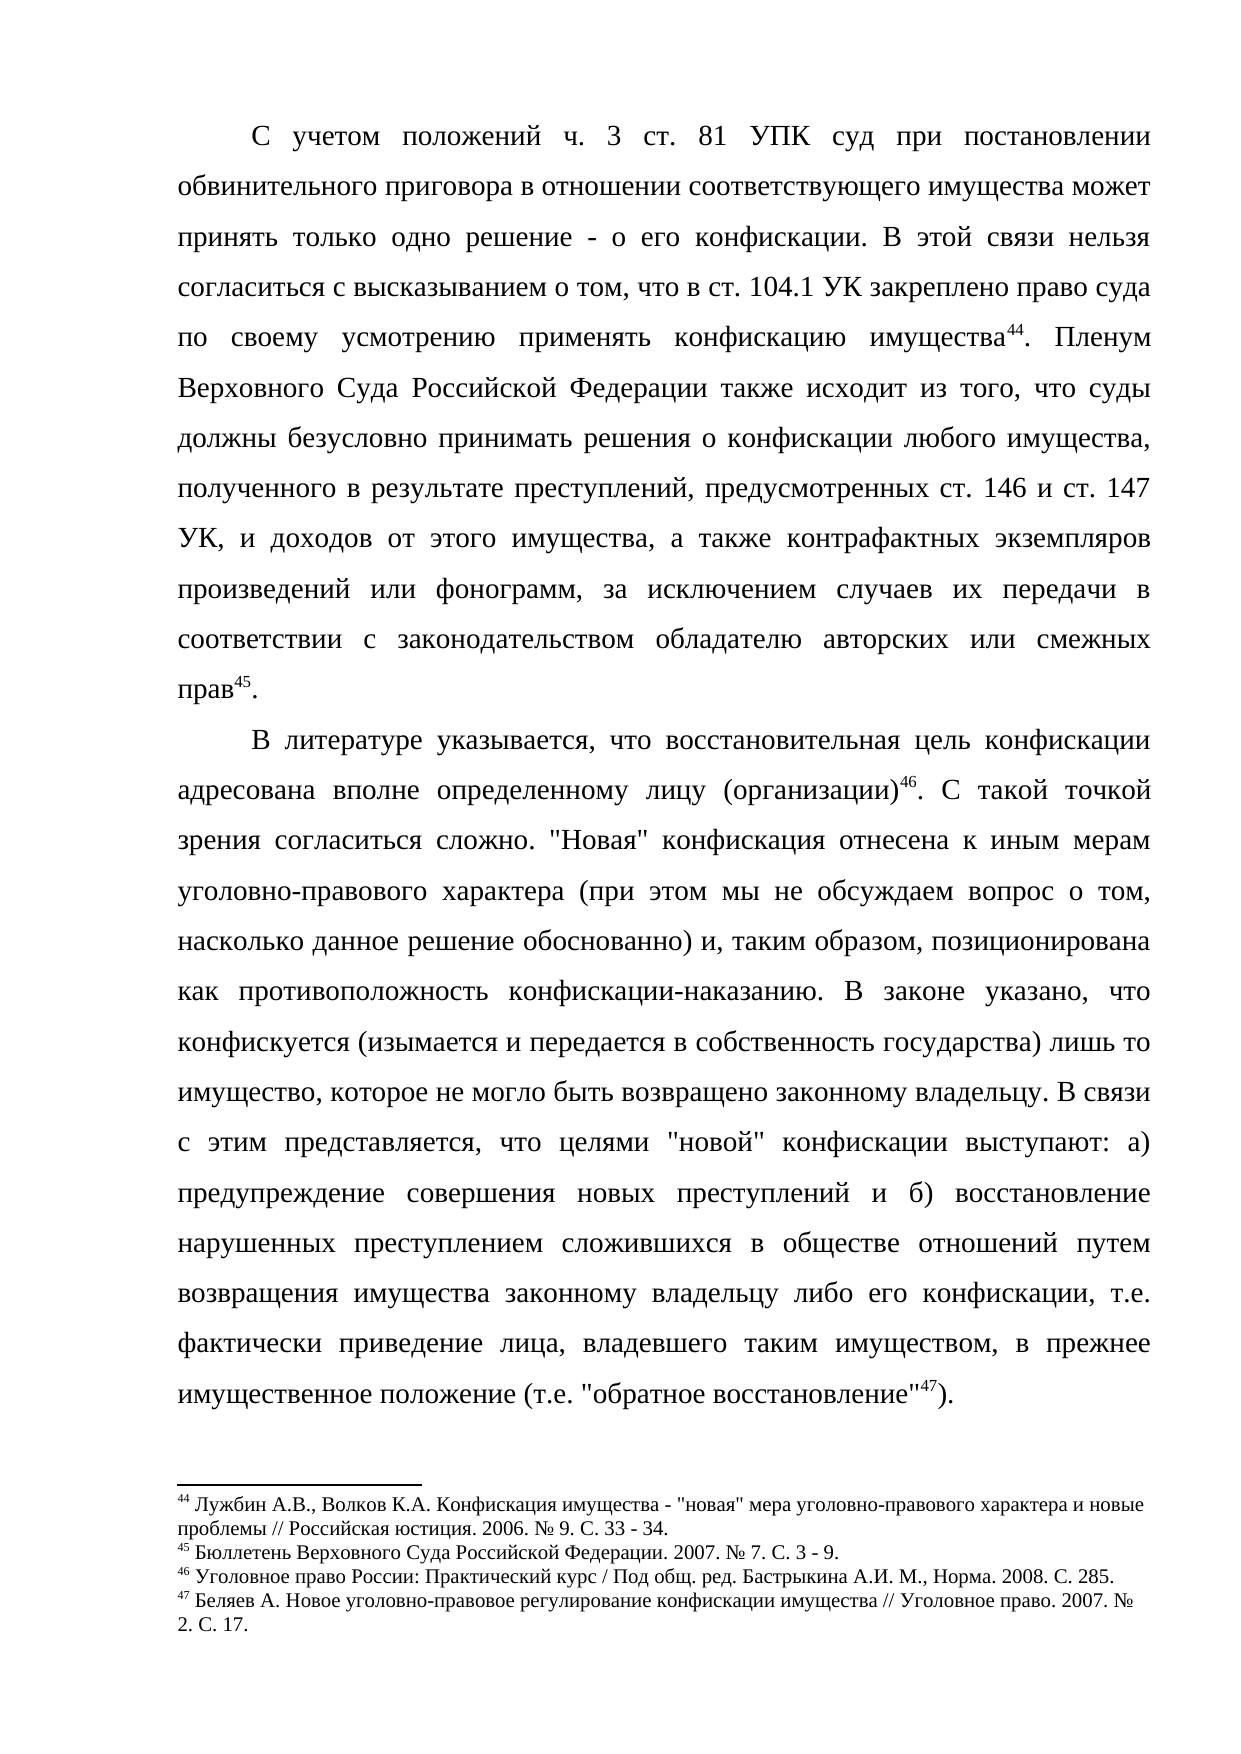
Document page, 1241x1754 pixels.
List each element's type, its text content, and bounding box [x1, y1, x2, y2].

text С учетом положений ч. 3 ст. 81 УПК суд при постановлении обвинительного приговора в отношении соответствующего имущества может принять только одно решение - о его конфискации. В этой связи нельзя согласиться с высказыванием о том, что в ст. 104.1 УК закреплено право суда по своему усмотрению применять конфискацию имущества. Пленум Верховного Суда Российской Федерации также исходит из того, что суды должны безусловно принимать решения о конфискации любого имущества, полученного в результате преступлений, предусмотренных ст. 146 и ст. 147 УК, и доходов от этого имущества, а также контрафактных экземпляров произведений или фонограмм, за исключением случаев их передачи в соответствии с законодательством обладателю авторских или смежных прав. [177, 118, 1152, 705]
text В литературе указывается, что восстановительная цель конфискации адресована вполне определенному лицу (организации). С такой точкой зрения согласиться сложно. "Новая" конфискация отнесена к иным мерам уголовно-правового характера (при этом мы не обсуждаем вопрос о том, насколько данное решение обоснованно) и, таким образом, позиционирована как противоположность конфискации-наказанию. В законе указано, что конфискуется (изымается и передается в собственность государства) лишь то имущество, которое не могло быть возвращено законному владельцу. В связи с этим представляется, что целями "новой" конфискации выступают: а) предупреждение совершения новых преступлений и б) восстановление нарушенных преступлением сложившихся в обществе отношений путем возвращения имущества законному владельцу либо его конфискации, т.е. фактически приведение лица, владевшего таким имуществом, в прежнее имущественное положение (т.е. "обратное восстановление"). [177, 722, 1152, 1409]
